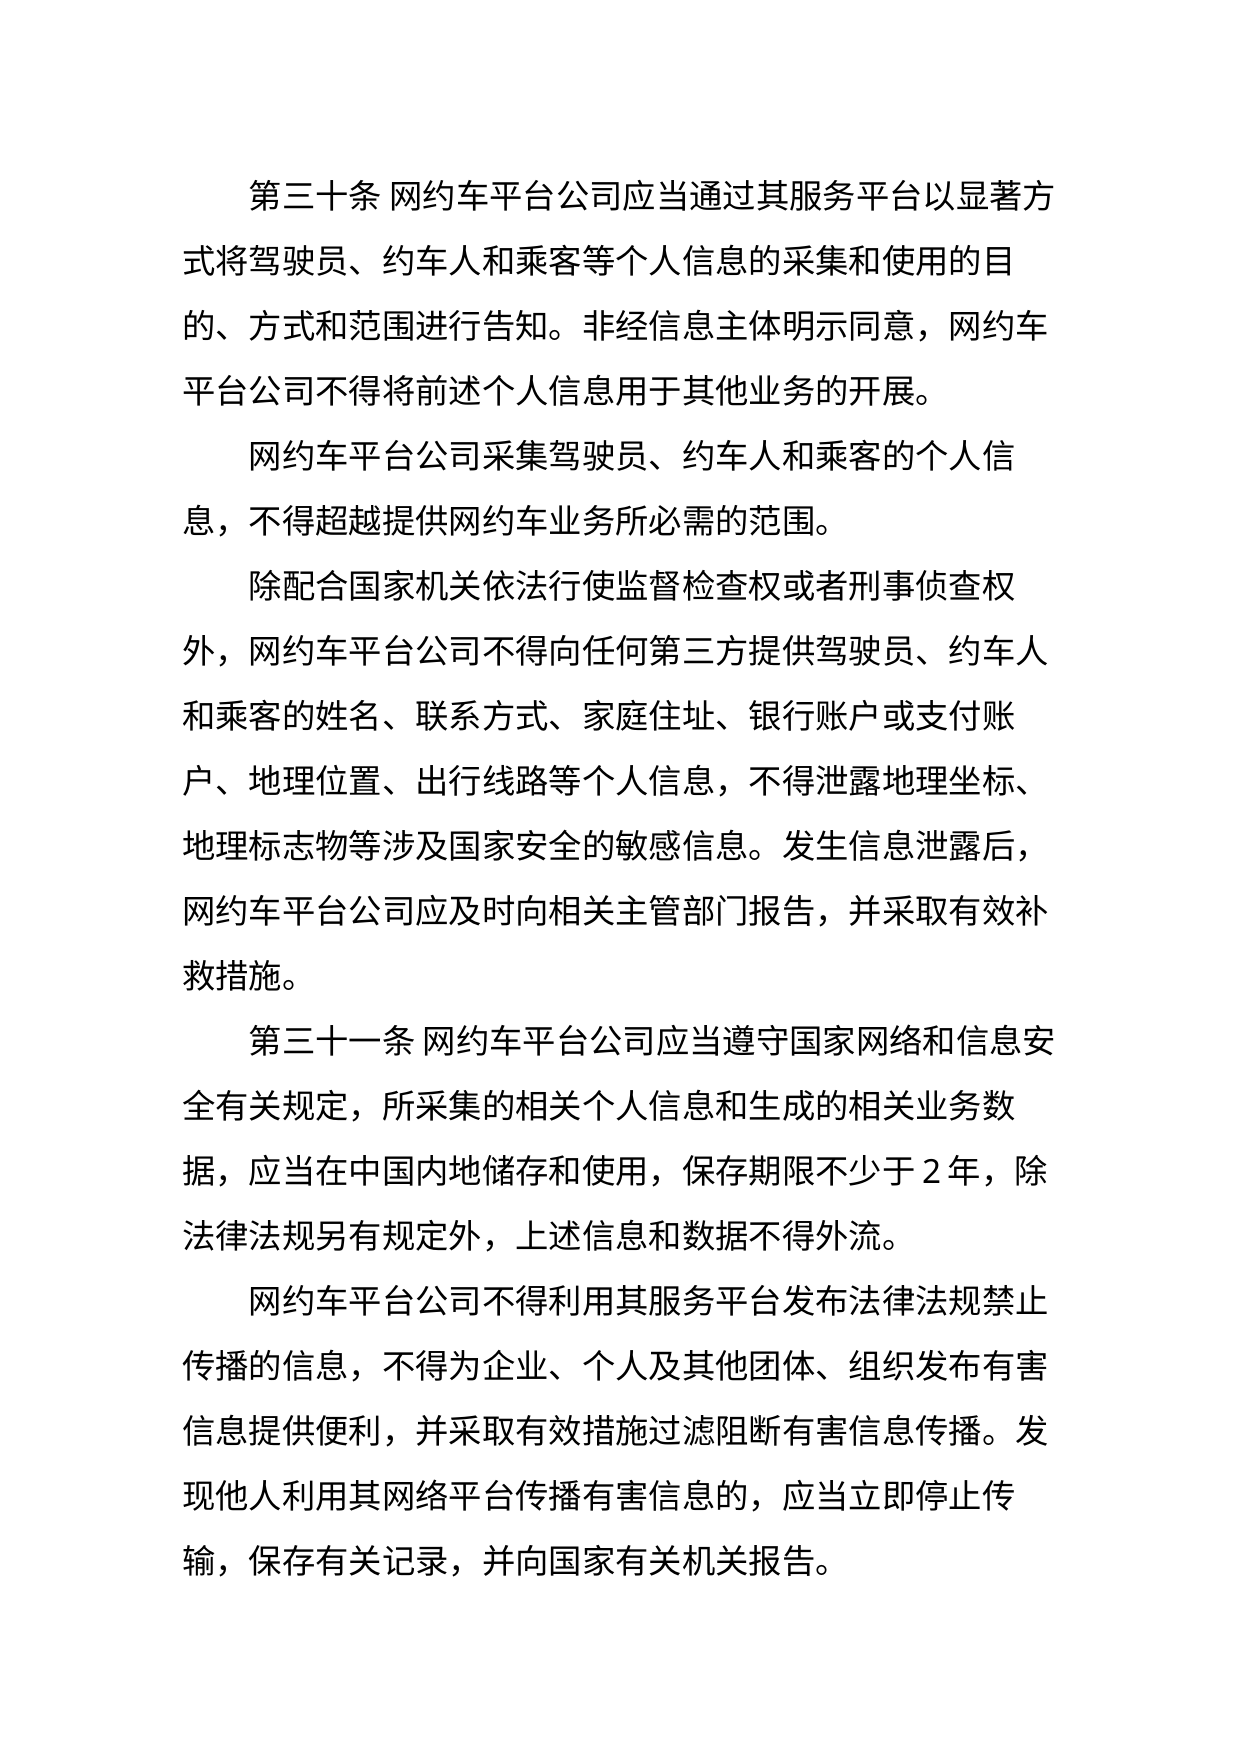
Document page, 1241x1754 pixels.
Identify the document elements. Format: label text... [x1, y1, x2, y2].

text 网约车平台公司采集驾驶员、约车人和乘客的个人信息，不得超越提供网约车业务所必需的范围。 [182, 422, 1058, 552]
text 第三十一条 网约车平台公司应当遵守国家网络和信息安全有关规定，所采集的相关个人信息和生成的相关业务数据，应当在中国内地储存和使用，保存期限不少于2年，除法律法规另有规定外，上述信息和数据不得外流。 [182, 1007, 1058, 1267]
text 第三十条 网约车平台公司应当通过其服务平台以显著方式将驾驶员、约车人和乘客等个人信息的采集和使用的目的、方式和范围进行告知。非经信息主体明示同意，网约车平台公司不得将前述个人信息用于其他业务的开展。 [182, 162, 1058, 422]
text 除配合国家机关依法行使监督检查权或者刑事侦查权外，网约车平台公司不得向任何第三方提供驾驶员、约车人和乘客的姓名、联系方式、家庭住址、银行账户或支付账户、地理位置、出行线路等个人信息，不得泄露地理坐标、地理标志物等涉及国家安全的敏感信息。发生信息泄露后，网约车平台公司应及时向相关主管部门报告，并采取有效补救措施。 [182, 552, 1058, 1007]
text 网约车平台公司不得利用其服务平台发布法律法规禁止传播的信息，不得为企业、个人及其他团体、组织发布有害信息提供便利，并采取有效措施过滤阻断有害信息传播。发现他人利用其网络平台传播有害信息的，应当立即停止传输，保存有关记录，并向国家有关机关报告。 [182, 1267, 1058, 1592]
